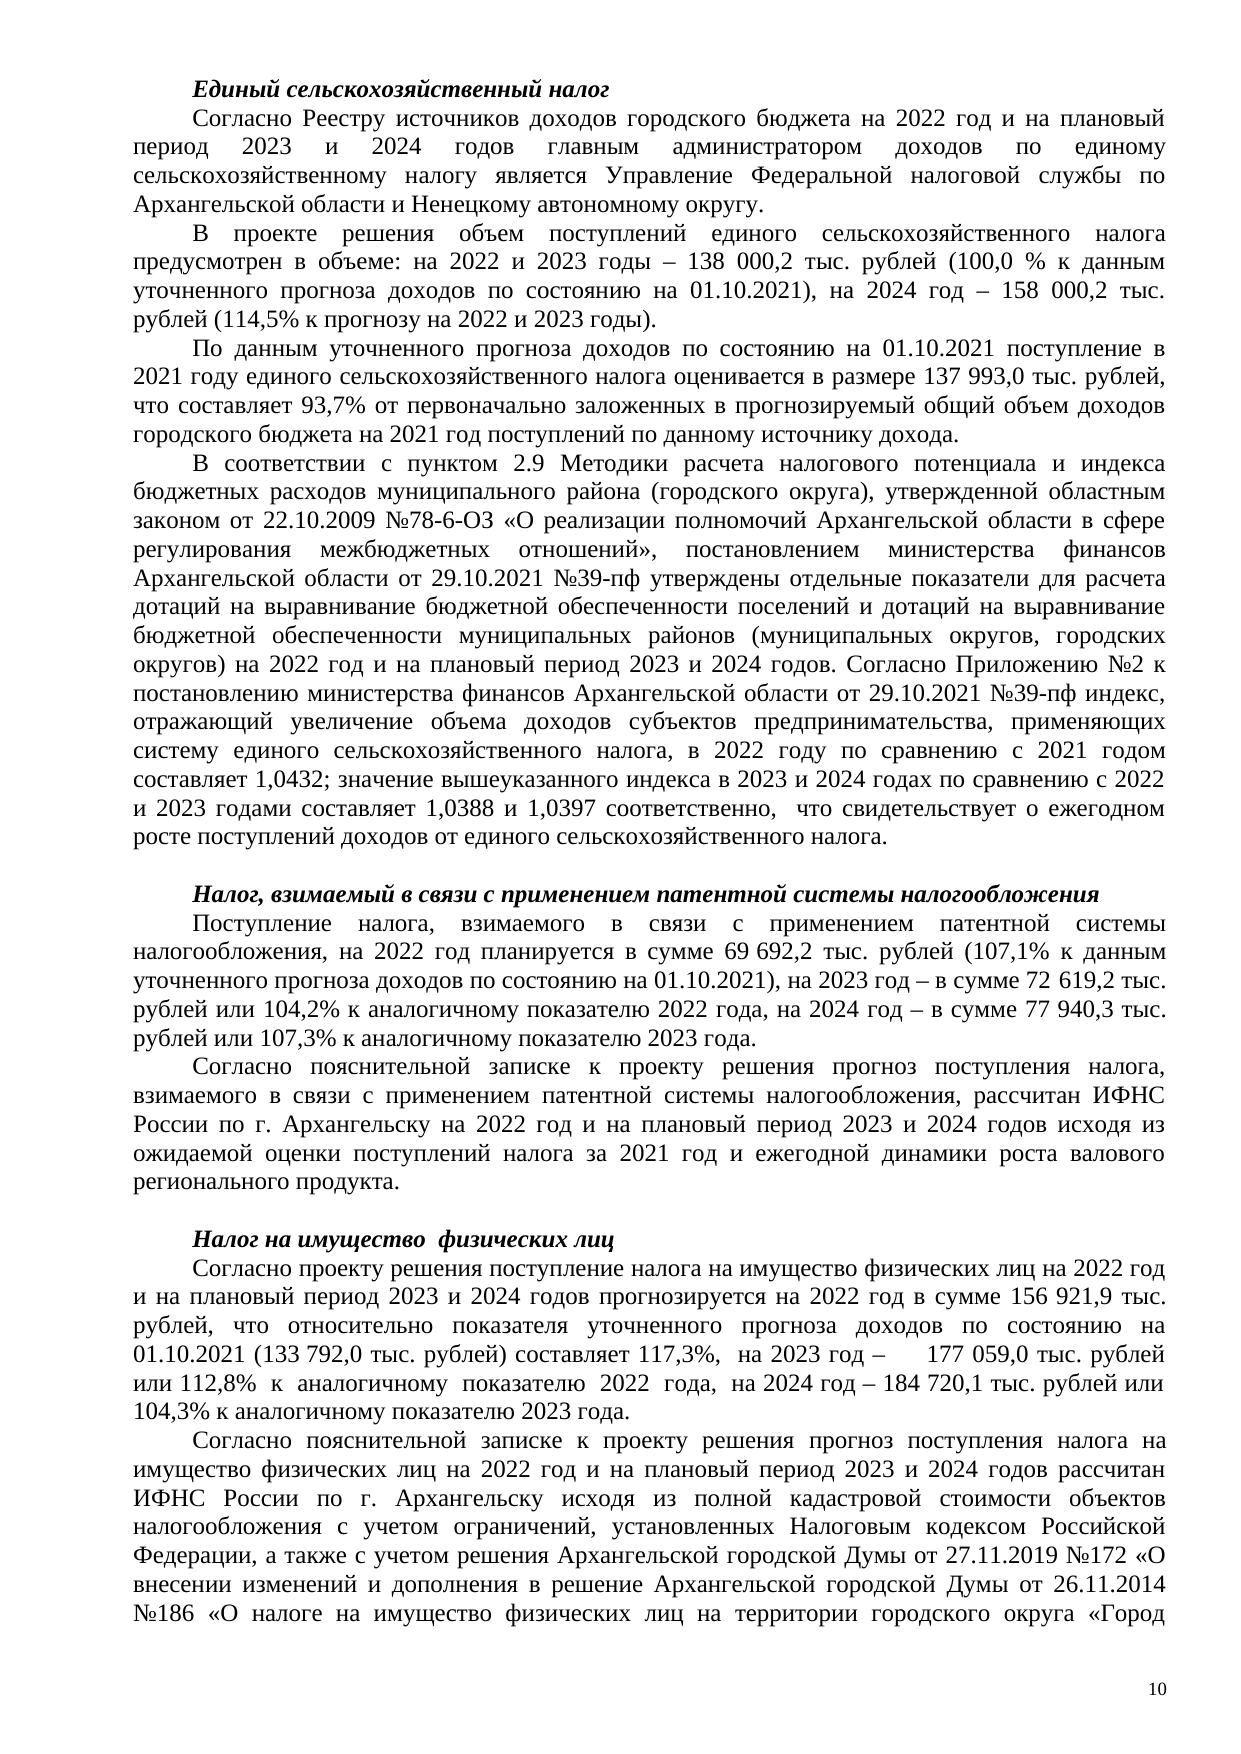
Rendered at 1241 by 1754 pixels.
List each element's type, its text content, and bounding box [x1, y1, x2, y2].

text Согласно пояснительной записке к проекту решения прогноз поступления налога, взимаемого в связи с применением патентной системы налогообложения, рассчитан ИФНС России по г. Архангельску на 2022 год и на плановый период 2023 и 2024 годов исходя из ожидаемой оценки поступлений налога за 2021 год и ежегодной динамики роста валового регионального продукта. [133, 1051, 1167, 1195]
text Налог, взимаемый в связи с применением патентной системы налогообложения [133, 879, 1167, 908]
text По данным уточненного прогноза доходов по состоянию на 01.10.2021 поступление в 2021 году единого сельскохозяйственного налога оценивается в размере 137 993,0 тыс. рублей, что составляет 93,7% от первоначально заложенных в прогнозируемый общий объем доходов городского бюджета на 2021 год поступлений по данному источнику дохода. [133, 333, 1167, 448]
text В соответствии с пунктом 2.9 Методики расчета налогового потенциала и индекса бюджетных расходов муниципального района (городского округа), утвержденной областным законом от 22.10.2009 №78-6-ОЗ «О реализации полномочий Архангельской области в сфере регулирования межбюджетных отношений», постановлением министерства финансов Архангельской области от 29.10.2021 №39-пф утверждены отдельные показатели для расчета дотаций на выравнивание бюджетной обеспеченности поселений и дотаций на выравнивание бюджетной обеспеченности муниципальных районов (муниципальных округов, городских округов) на 2022 год и на плановый период 2023 и 2024 годов. Согласно Приложению №2 к постановлению министерства финансов Архангельской области от 29.10.2021 №39-пф индекс, отражающий увеличение объема доходов субъектов предпринимательства, применяющих систему единого сельскохозяйственного налога, в 2022 году по сравнению с 2021 годом составляет 1,0432; значение вышеуказанного индекса в 2023 и 2024 годах по сравнению с 2022 и 2023 годами составляет 1,0388 и 1,0397 соответственно, что свидетельствует о ежегодном росте поступлений доходов от единого сельскохозяйственного налога. [133, 448, 1167, 850]
text Согласно Реестру источников доходов городского бюджета на 2022 год и на плановый период 2023 и 2024 годов главным администратором доходов по единому сельскохозяйственному налогу является Управление Федеральной налоговой службы по Архангельской области и Ненецкому автономному округу. [133, 103, 1167, 218]
text Налог на имущество физических лиц [133, 1224, 1167, 1253]
text В проекте решения объем поступлений единого сельскохозяйственного налога предусмотрен в объеме: на 2022 и 2023 годы – 138 000,2 тыс. рублей (100,0 % к данным уточненного прогноза доходов по состоянию на 01.10.2021), на 2024 год – 158 000,2 тыс. рублей (114,5% к прогнозу на 2022 и 2023 годы). [133, 218, 1167, 333]
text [133, 1425, 1167, 1626]
text Единый сельскохозяйственный налог [133, 74, 1167, 103]
text Поступление налога, взимаемого в связи с применением патентной системы налогообложения, на 2022 год планируется в сумме 69 692,2 тыс. рублей (107,1% к данным уточненного прогноза доходов по состоянию на 01.10.2021), на 2023 год – в сумме 72 619,2 тыс. рублей или 104,2% к аналогичному показателю 2022 года, на 2024 год – в сумме 77 940,3 тыс. рублей или 107,3% к аналогичному показателю 2023 года. [133, 908, 1167, 1051]
text Согласно проекту решения поступление налога на имущество физических лиц на 2022 год и на плановый период 2023 и 2024 годов прогнозируется на 2022 год в сумме 156 921,9 тыс. рублей, что относительно показателя уточненного прогноза доходов по состоянию на 01.10.2021 (133 792,0 тыс. рублей) составляет 117,3%, на 2023 год – 177 059,0 тыс. рублей или 112,8% к аналогичному показателю 2022 года, на 2024 год – 184 720,1 тыс. рублей или 104,3% к аналогичному показателю 2023 года. [133, 1253, 1167, 1425]
